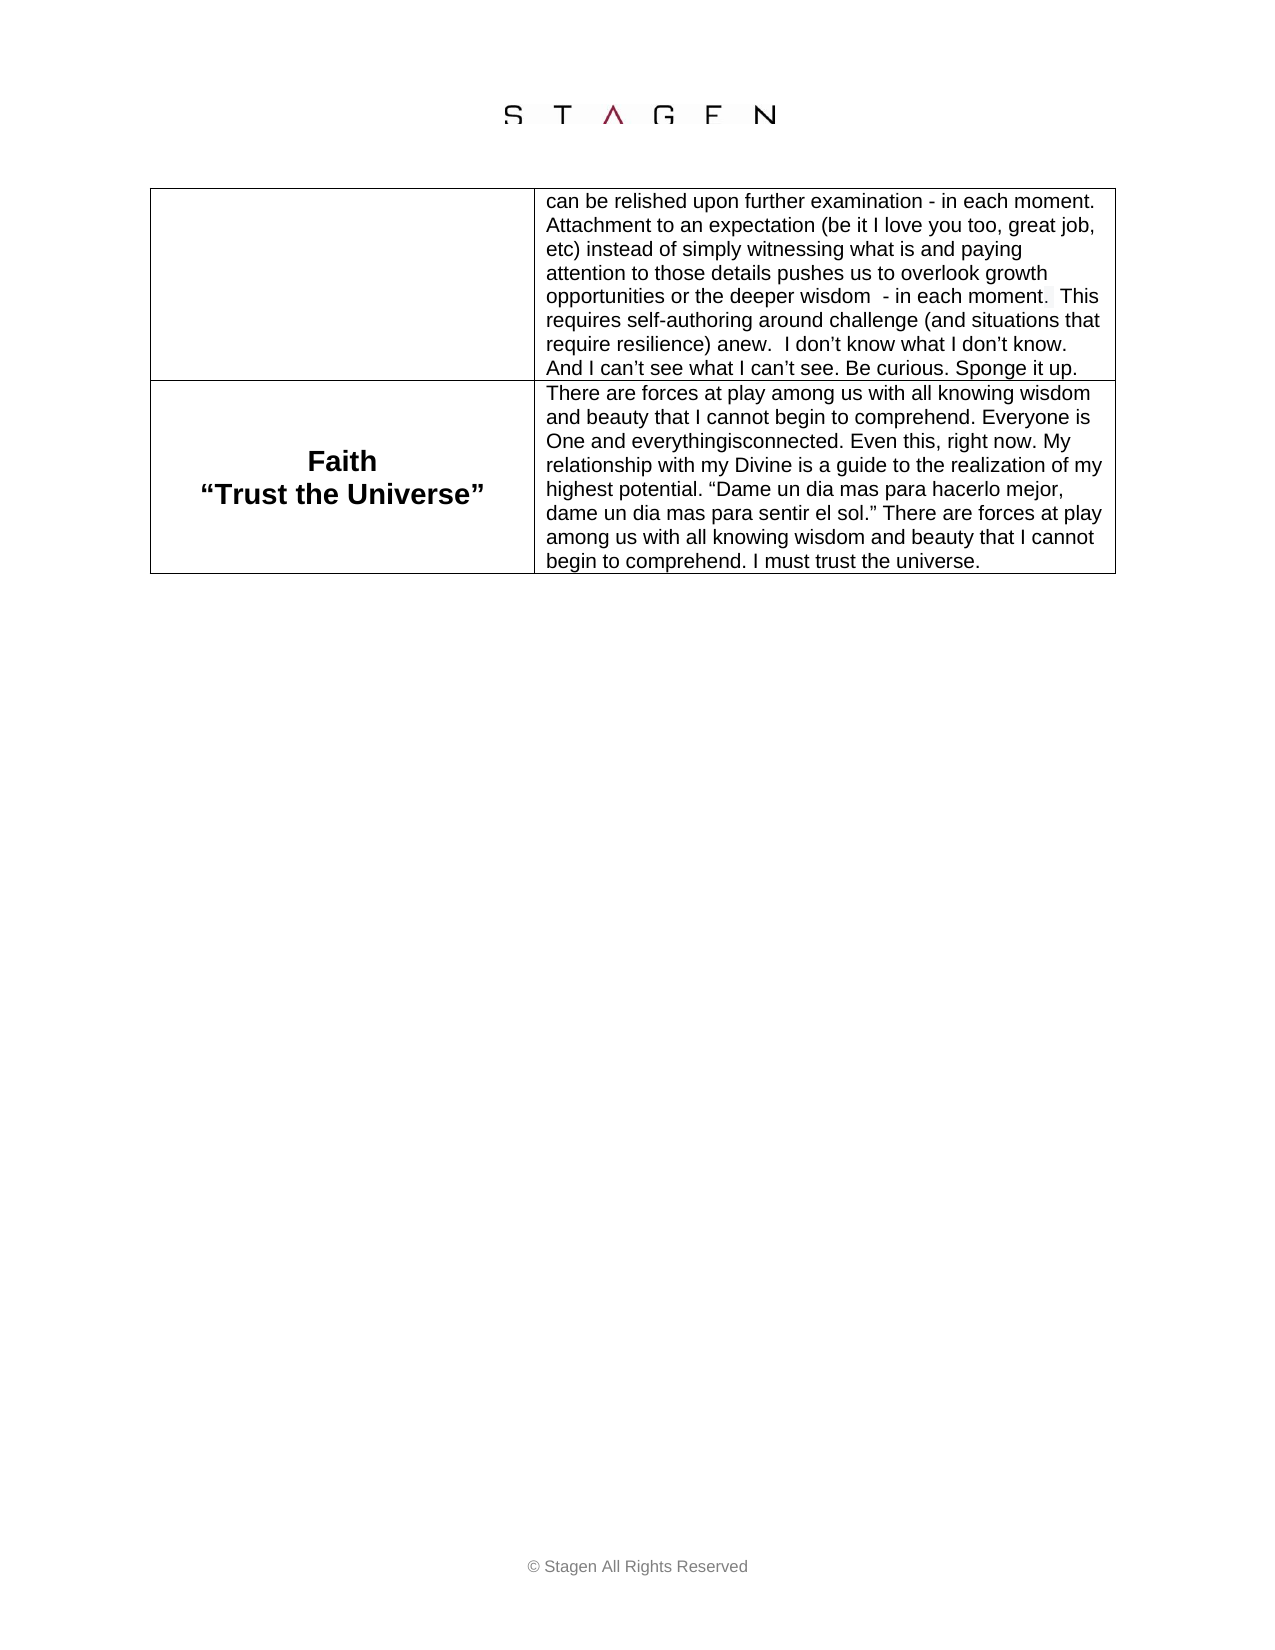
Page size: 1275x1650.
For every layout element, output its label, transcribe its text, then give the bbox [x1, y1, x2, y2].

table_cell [535, 189, 1115, 380]
picture [504, 104, 776, 124]
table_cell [151, 189, 534, 380]
table_cell There are forces at play among us with all knowing wisdom and beauty that I cannot begin to comprehend. Everyone is One and everythingisconnected. Even this, right now. My relationship with my Divine is a guide to the realization of my highest potential. “Dame un dia mas para hacerlo mejor, dame un dia mas para sentir el sol.” There are forces at play among us with all knowing wisdom and beauty that I cannot begin to comprehend. I must trust the universe. [535, 381, 1115, 573]
table_cell Faith “Trust the Universe” [151, 381, 534, 573]
